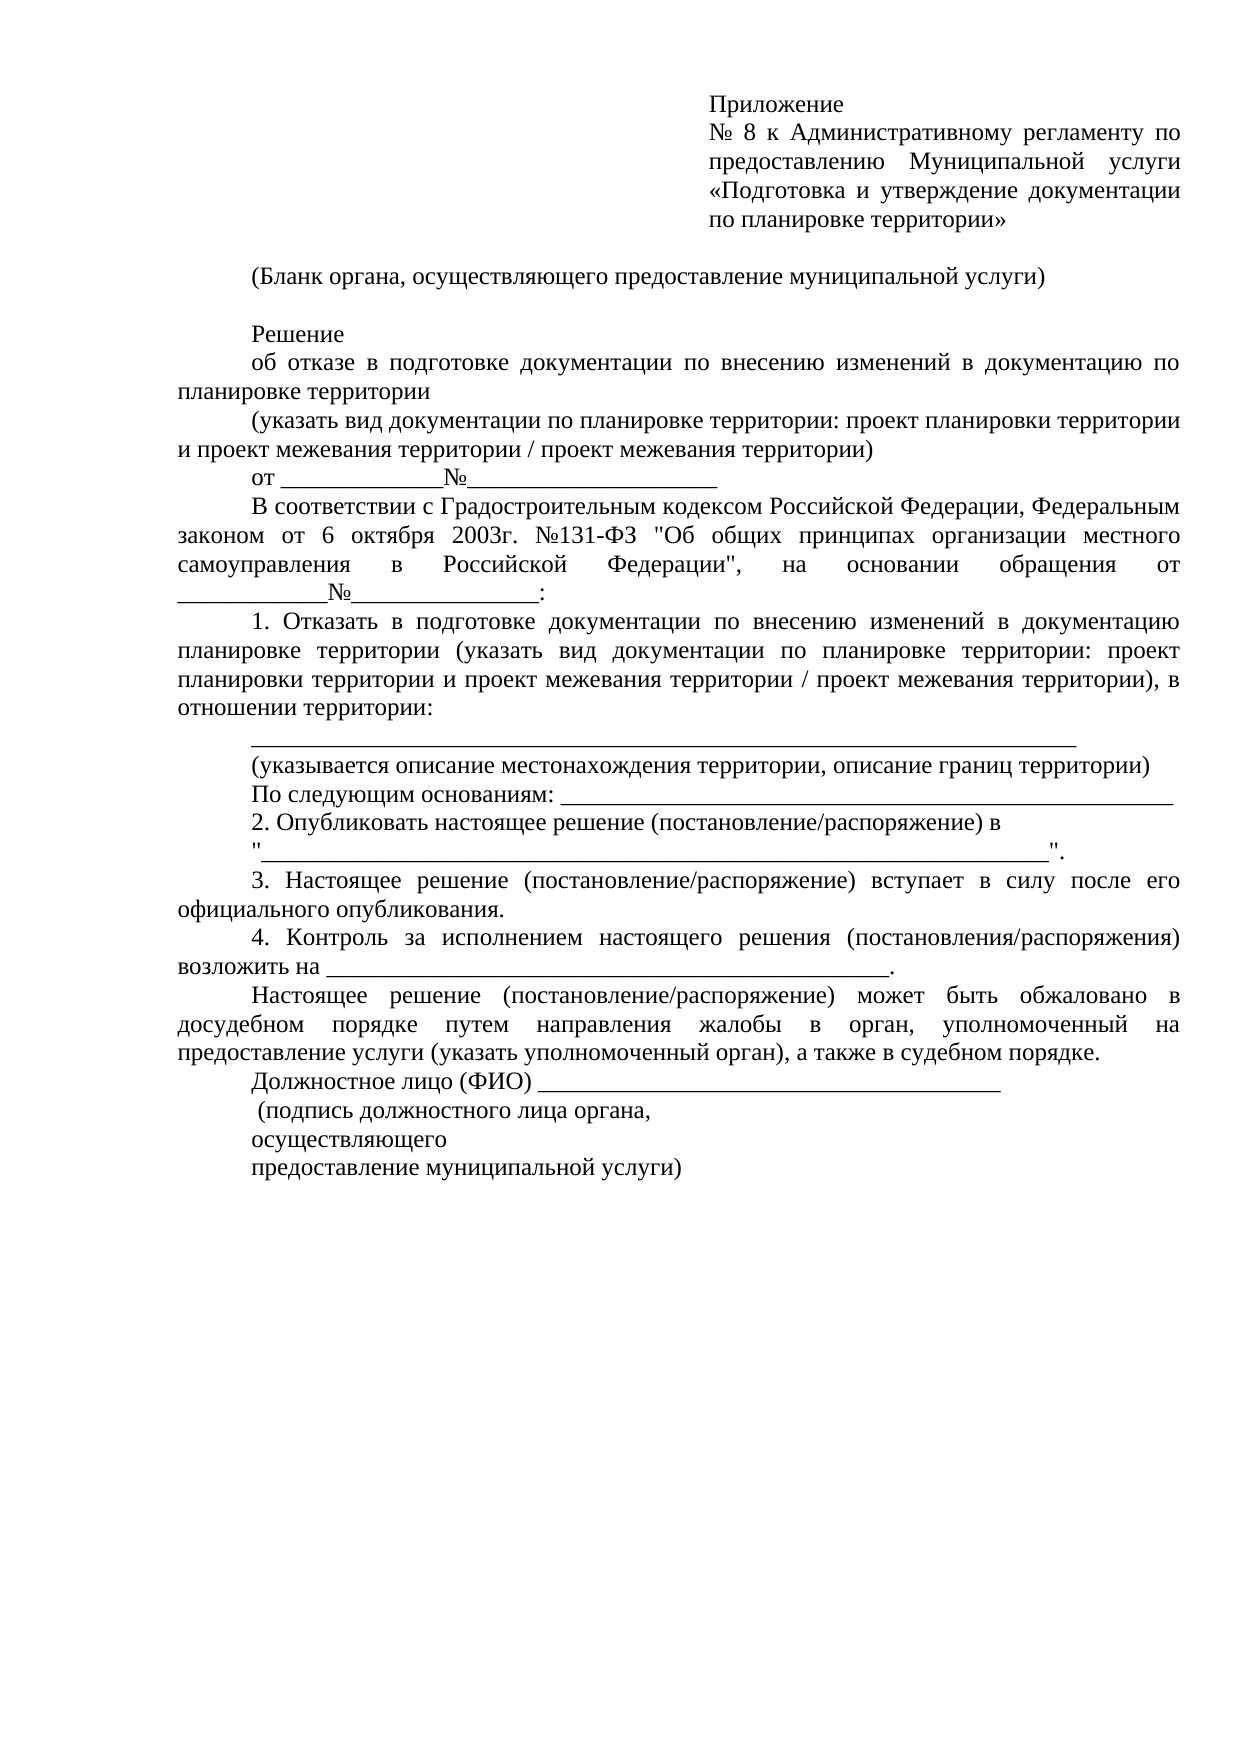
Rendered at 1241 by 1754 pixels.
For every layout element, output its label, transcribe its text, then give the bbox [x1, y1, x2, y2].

text В соответствии с Градостроительным кодексом Российской Федерации, Федеральным законом от 6 октября 2003г. №131-ФЗ "Об общих принципах организации местного самоуправления в Российской Федерации", на основании обращения от ____________№_______________: [177, 491, 1181, 606]
text об отказе в подготовке документации по внесению изменений в документацию по планировке территории [177, 347, 1181, 405]
text (Бланк органа, осуществляющего предоставление муниципальной услуги) [177, 261, 1181, 290]
text 2. Опубликовать настоящее решение (постановление/распоряжение) в [177, 807, 1181, 836]
text __________________________________________________________________ [177, 721, 1181, 750]
text от _____________№____________________ [177, 462, 1181, 491]
text 4. Контроль за исполнением настоящего решения (постановления/распоряжения) возложить на _____________________________________________. [177, 922, 1181, 980]
text Настоящее решение (постановление/распоряжение) может быть обжаловано в досудебном порядке путем направления жалобы в орган, уполномоченный на предоставление услуги (указать уполномоченный орган), а также в судебном порядке. [177, 980, 1181, 1066]
text 3. Настоящее решение (постановление/распоряжение) вступает в силу после его официального опубликования. [177, 865, 1181, 922]
text (подпись должностного лица органа, [177, 1095, 1181, 1124]
text (указывается описание местонахождения территории, описание границ территории) [177, 750, 1181, 779]
text Должностное лицо (ФИО) _____________________________________ [177, 1066, 1181, 1095]
text предоставление муниципальной услуги) [177, 1152, 1181, 1181]
text осуществляющего [177, 1124, 1181, 1152]
text № 8 к Административному регламенту по предоставлению Муниципальной услуги «Подготовка и утверждение документации по планировке территории» [709, 117, 1181, 232]
text (указать вид документации по планировке территории: проект планировки территории и проект межевания территории / проект межевания территории) [177, 405, 1181, 462]
text 1. Отказать в подготовке документации по внесению изменений в документацию планировке территории (указать вид документации по планировке территории: проект планировки территории и проект межевания территории / проект межевания территории), в отношении территории: [177, 606, 1181, 721]
text Решение [177, 319, 1181, 347]
text По следующим основаниям: _________________________________________________ [177, 779, 1181, 807]
text "_______________________________________________________________". [177, 836, 1181, 865]
text Приложение [709, 89, 1181, 117]
